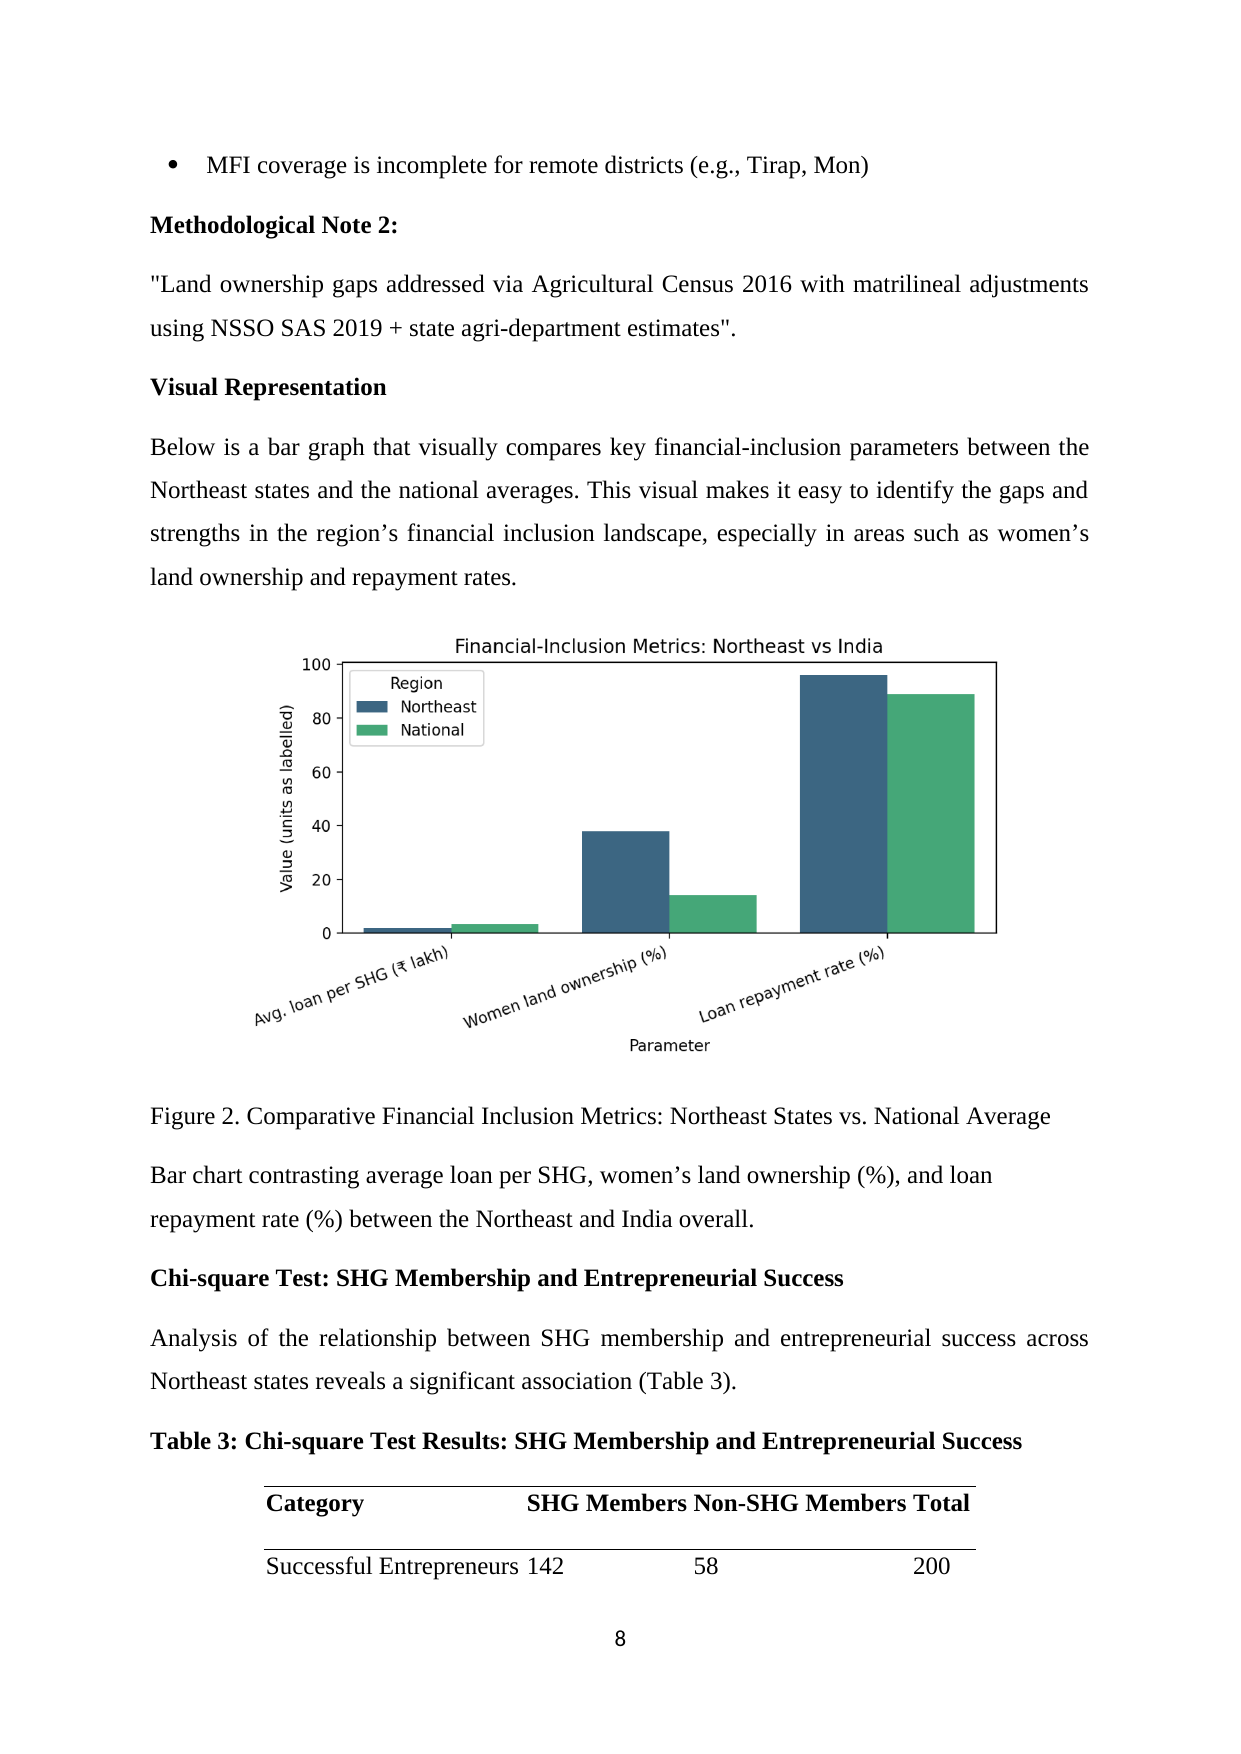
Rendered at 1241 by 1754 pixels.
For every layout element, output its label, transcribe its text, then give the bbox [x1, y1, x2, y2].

table_header Total [911, 1487, 976, 1549]
list MFI coverage is incomplete for remote districts (e.g., Tirap, Mon) [169, 150, 1090, 179]
text Visual Representation [150, 372, 1090, 401]
picture [227, 621, 1013, 1071]
table_cell Successful Entrepreneurs [264, 1550, 525, 1582]
text Methodological Note 2: [150, 210, 1090, 238]
text Table 3: Chi-square Test Results: SHG Membership and Entrepreneurial Success [150, 1426, 1090, 1455]
text Chi-square Test: SHG Membership and Entrepreneurial Success [150, 1263, 1090, 1292]
table_header Non-SHG Members [692, 1487, 911, 1549]
text Analysis of the relationship between SHG membership and entrepreneurial success across Northeast states reveals a significant association (Table 3). [150, 1323, 1090, 1395]
text Figure 2. Comparative Financial Inclusion Metrics: Northeast States vs. National Average [150, 1101, 1090, 1129]
text Bar chart contrasting average loan per SHG, women’s land ownership (%), and loan repayment rate (%) between the Northeast and India overall. [150, 1161, 1090, 1232]
text "Land ownership gaps addressed via Agricultural Census 2016 with matrilineal adjustments using NSSO SAS 2019 + state agri-department estimates". [150, 269, 1090, 341]
table_header Category [264, 1487, 525, 1549]
table_cell 142 [525, 1550, 692, 1582]
table_cell 200 [911, 1550, 976, 1582]
table_cell 58 [692, 1550, 911, 1582]
table_header SHG Members [525, 1487, 692, 1549]
text Below is a bar graph that visually compares key financial-inclusion parameters between the Northeast states and the national averages. This visual makes it easy to identify the gaps and strengths in the region’s financial inclusion landscape, especially in areas such as women’s land ownership and repayment rates. [150, 432, 1090, 590]
